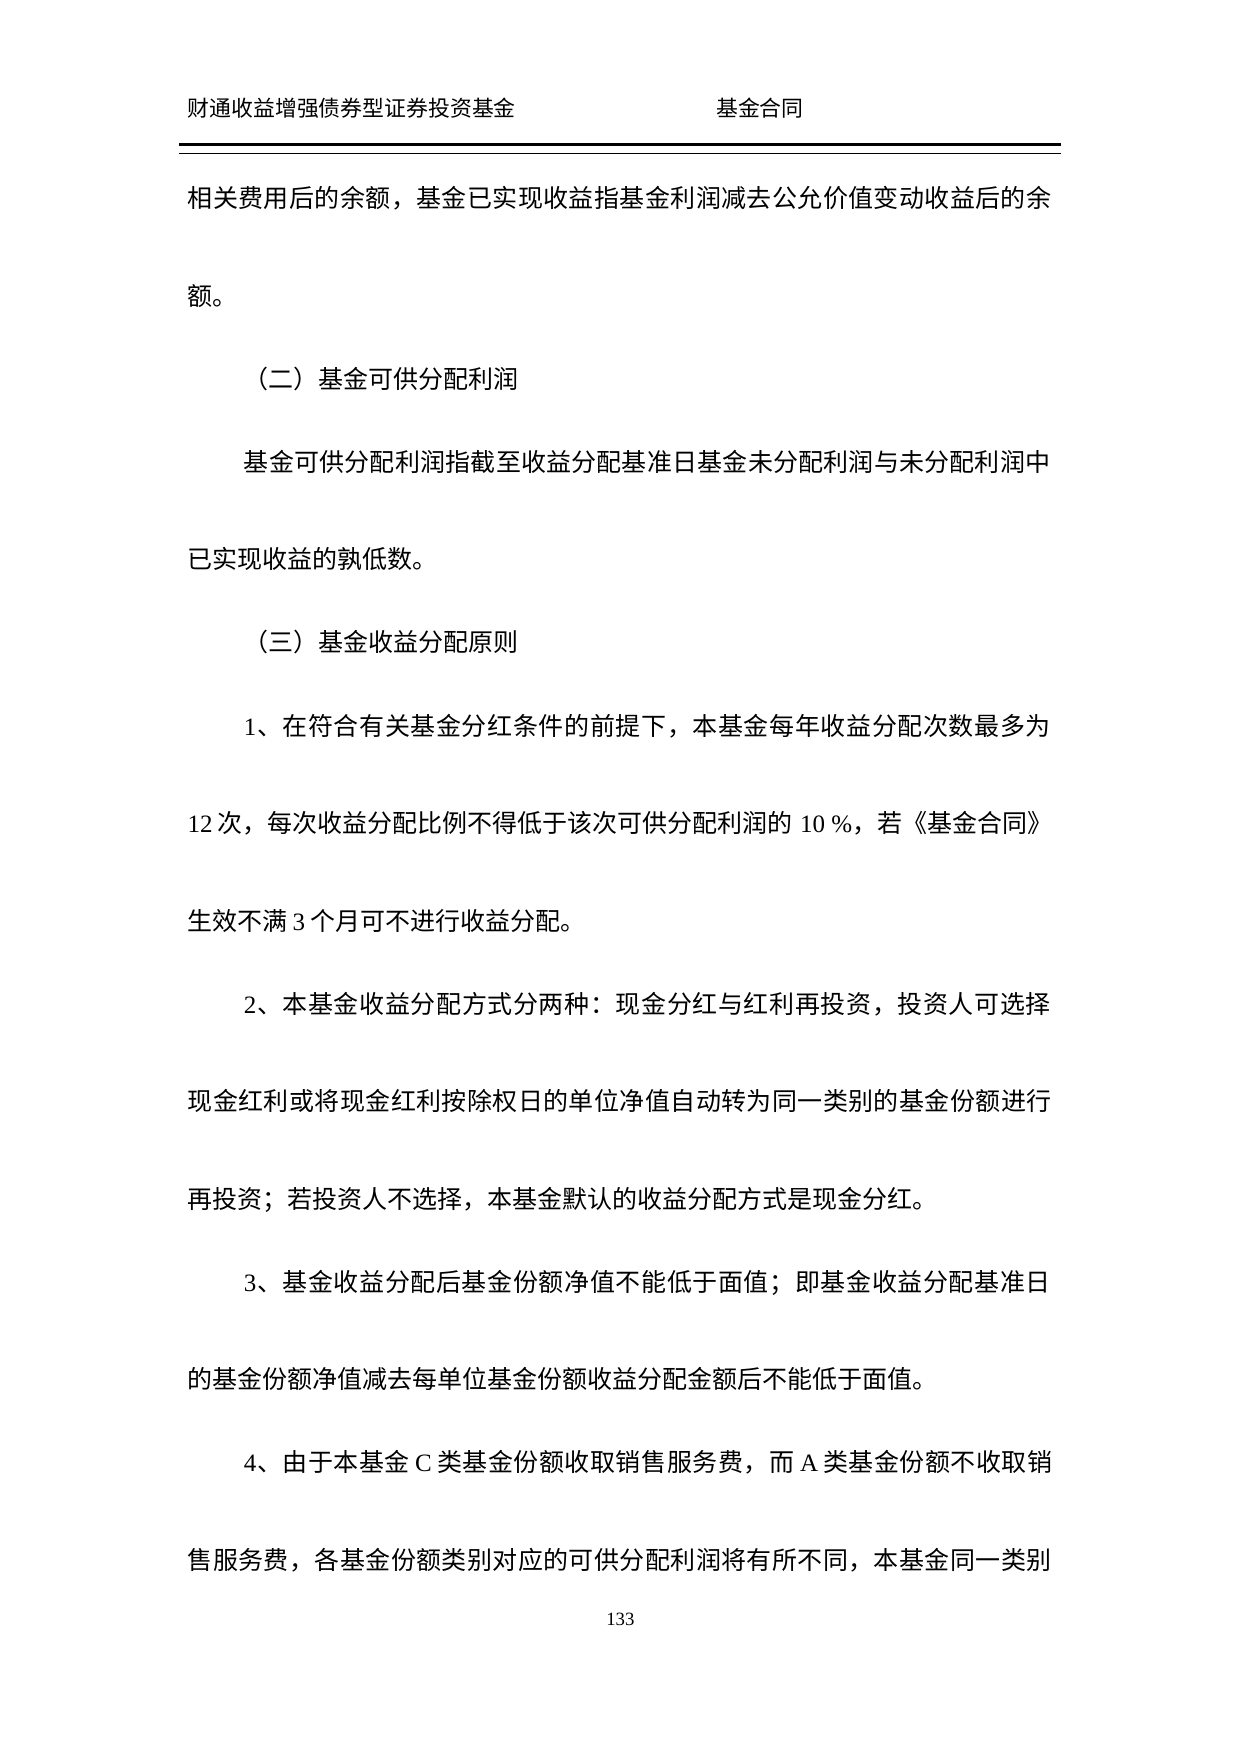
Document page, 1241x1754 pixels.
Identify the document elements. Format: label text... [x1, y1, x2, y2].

text （二）基金可供分配利润 [187, 345, 1053, 410]
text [187, 1428, 1053, 1591]
text 基金可供分配利润指截至收益分配基准日基金未分配利润与未分配利润中已实现收益的孰低数。 [187, 428, 1053, 590]
text 1、在符合有关基金分红条件的前提下，本基金每年收益分配次数最多为12次，每次收益分配比例不得低于该次可供分配利润的10 %，若《基金合同》生效不满3个月可不进行收益分配。 [187, 692, 1053, 952]
text 3、基金收益分配后基金份额净值不能低于面值；即基金收益分配基准日的基金份额净值减去每单位基金份额收益分配金额后不能低于面值。 [187, 1248, 1053, 1410]
text 2、本基金收益分配方式分两种：现金分红与红利再投资，投资人可选择现金红利或将现金红利按除权日的单位净值自动转为同一类别的基金份额进行再投资；若投资人不选择，本基金默认的收益分配方式是现金分红。 [187, 970, 1053, 1230]
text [187, 164, 1053, 327]
text （三）基金收益分配原则 [187, 608, 1053, 673]
